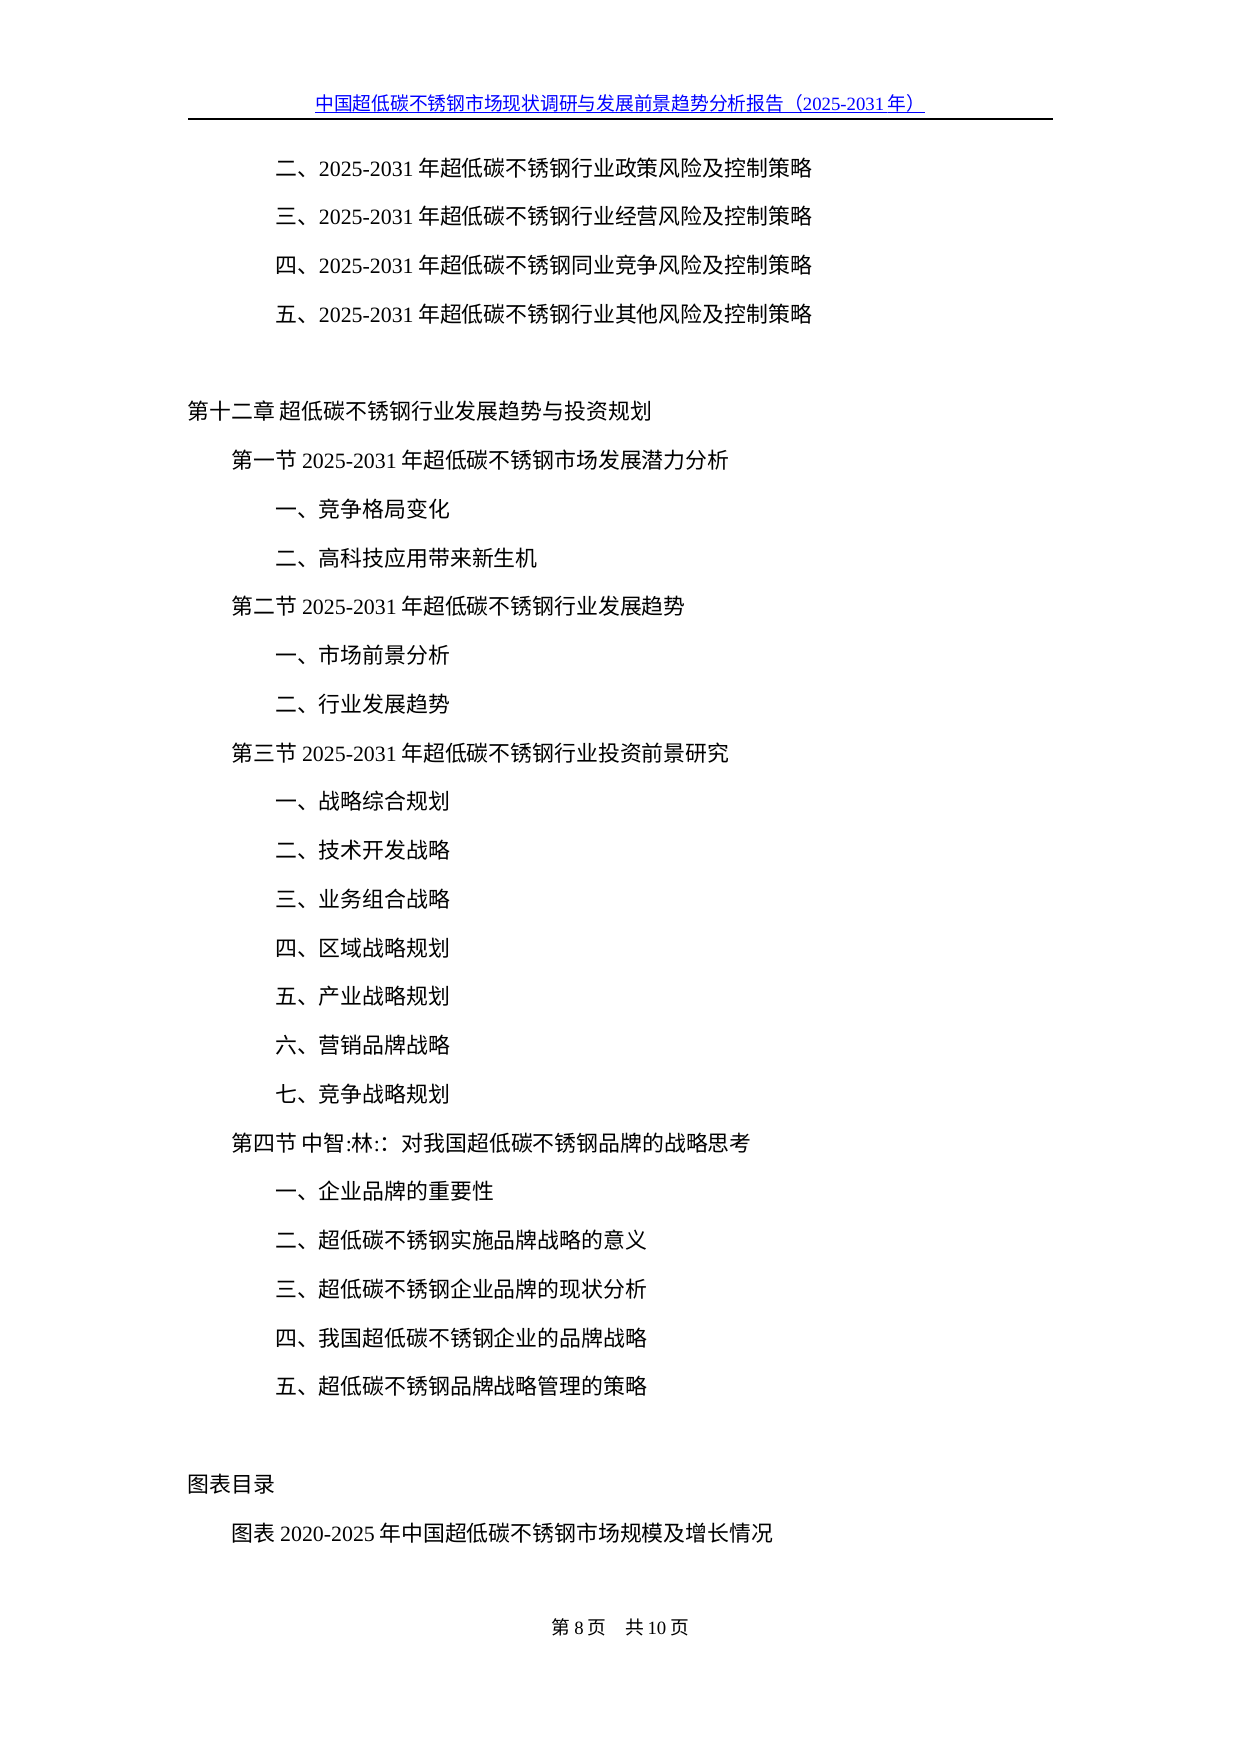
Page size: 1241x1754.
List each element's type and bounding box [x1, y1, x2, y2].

text [187, 150, 1053, 1548]
